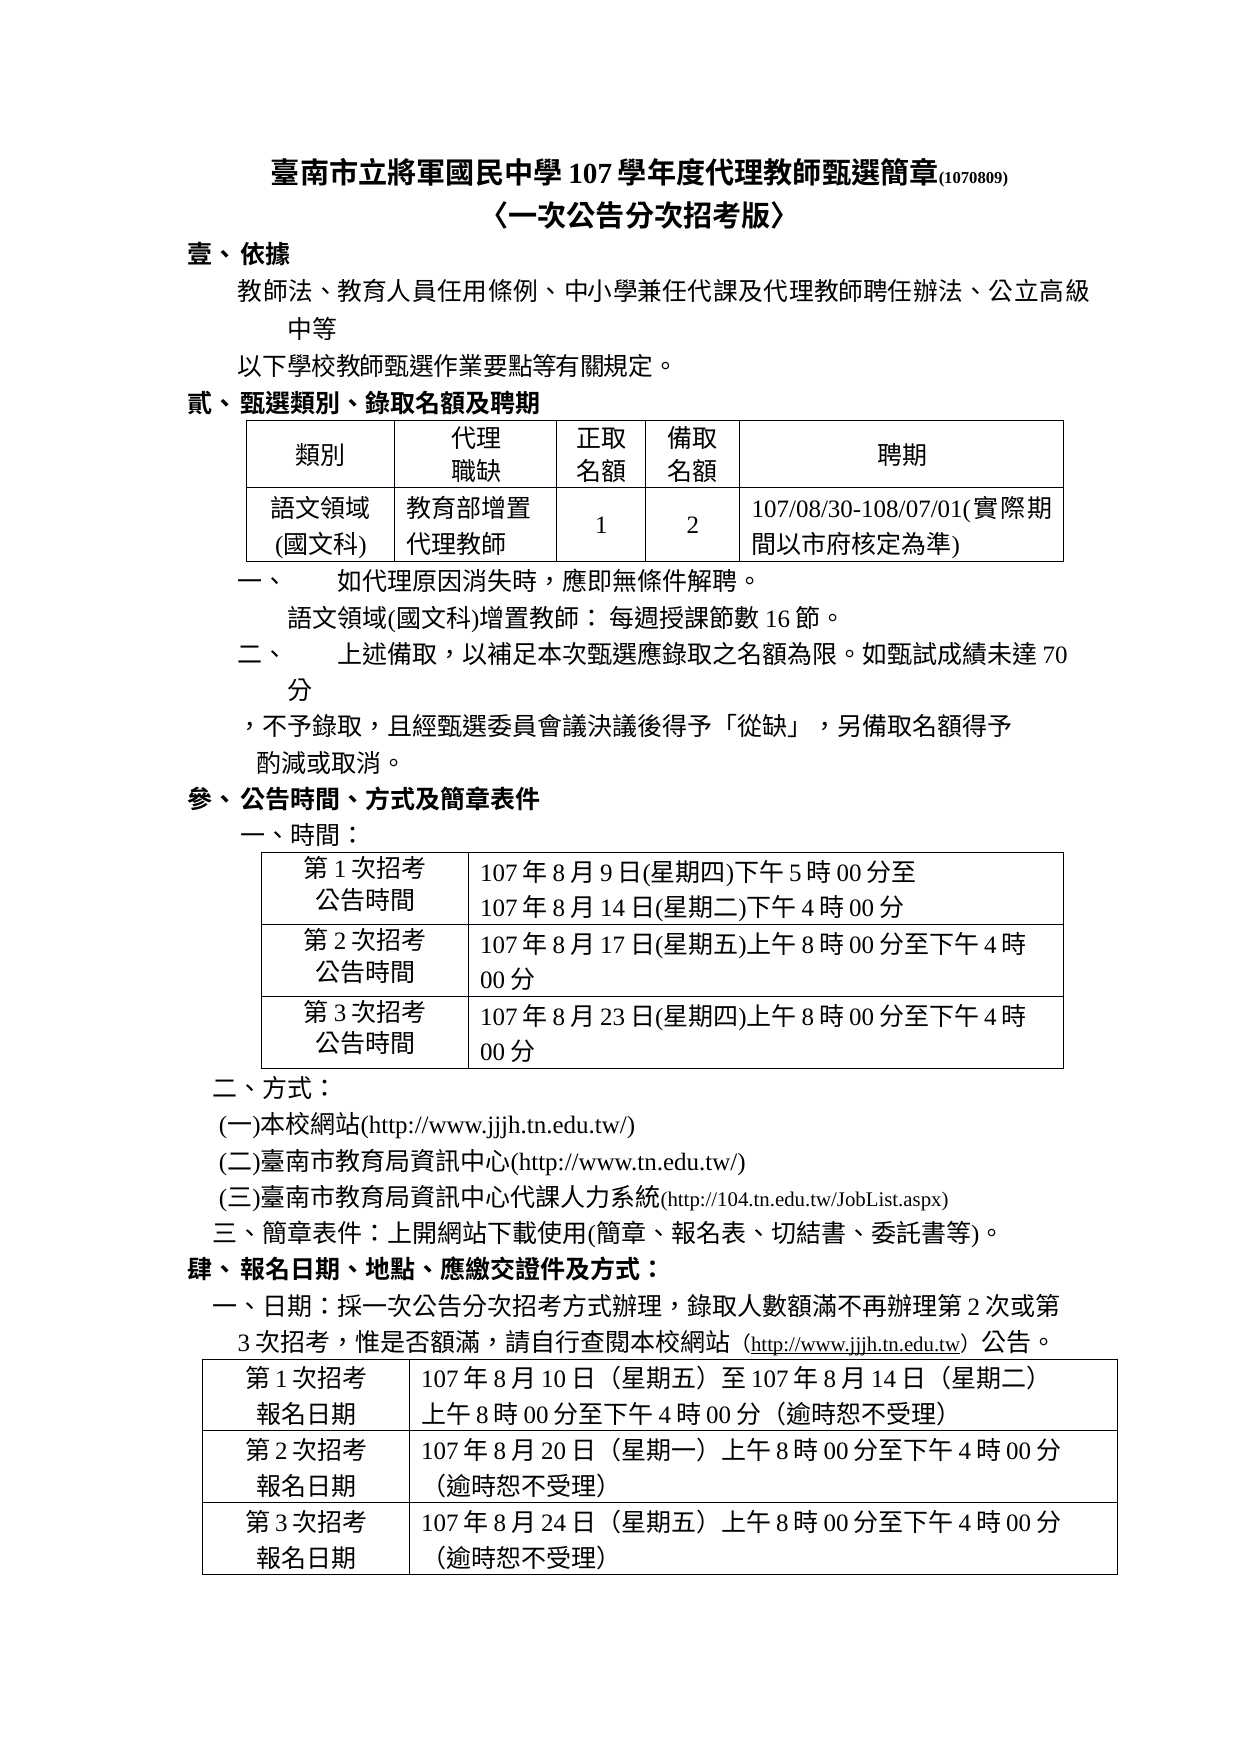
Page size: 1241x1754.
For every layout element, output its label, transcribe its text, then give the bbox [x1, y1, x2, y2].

text 一、時間： [241, 816, 1091, 852]
list 公告時間、方式及簡章表件 [187, 779, 1091, 816]
text 3次招考，惟是否額滿，請自行查閱本校網站（http://www.jjjh.tn.edu.tw）公告。 [187, 1322, 1091, 1358]
text (一)本校網站(http://www.jjjh.tn.edu.tw/) [187, 1105, 1091, 1141]
table_cell 第3次招考 公告時間 [262, 997, 468, 1067]
text (三)臺南市教育局資訊中心代課人力系統(http://104.tn.edu.tw/JobList.aspx) [187, 1177, 1091, 1213]
text 〈一次公告分次招考版〉 [187, 192, 1091, 234]
table_cell 第2次招考 報名日期 [203, 1431, 409, 1502]
list 依據 [187, 234, 1091, 271]
table_header 備取 名額 [646, 421, 739, 487]
table_header 代理 職缺 [395, 421, 556, 487]
table_cell 第3次招考 報名日期 [203, 1503, 409, 1574]
table_cell 107年8月24日（星期五）上午8時00分至下午4時00分 （逾時恕不受理） [410, 1503, 1117, 1574]
list 甄選類別、錄取名額及聘期 [187, 383, 1091, 419]
table_cell 第2次招考 公告時間 [262, 925, 468, 996]
table_header 107年8月9日(星期四)下午5時00分至 107年8月14日(星期二)下午4時00分 [469, 853, 1063, 924]
text 二、方式： [187, 1068, 1091, 1105]
table_cell 107年8月20日（星期一）上午8時00分至下午4時00分 （逾時恕不受理） [410, 1431, 1117, 1502]
table_cell 1 [557, 488, 645, 561]
table_header 類別 [247, 421, 394, 487]
text 三、簡章表件：上開網站下載使用(簡章、報名表、切結書、委託書等)。 [187, 1213, 1091, 1250]
list 上述備取，以補足本次甄選應錄取之名額為限。如甄試成績未達70分 [237, 634, 1091, 707]
text 臺南市立將軍國民中學107學年度代理教師甄選簡章(1070809) [187, 150, 1091, 192]
table_header 聘期 [740, 421, 1063, 487]
table_cell 107/08/30-108/07/01(實際期間以市府核定為準) [740, 488, 1063, 561]
table_cell 107年8月23日(星期四)上午8時00分至下午4時00分 [469, 997, 1063, 1067]
text (二)臺南市教育局資訊中心(http://www.tn.edu.tw/) [187, 1141, 1091, 1177]
text 教師法、教育人員任用條例、中小學兼任代課及代理教師聘任辦法、公立高級中等 [237, 271, 1091, 346]
text 以下學校教師甄選作業要點等有關規定。 [237, 346, 1091, 383]
table_header 107年8月10日（星期五）至107年8月14日（星期二） 上午8時00分至下午4時00分（逾時恕不受理） [410, 1360, 1117, 1430]
text 一、日期：採一次公告分次招考方式辦理，錄取人數額滿不再辦理第2次或第 [187, 1286, 1091, 1322]
table_header 第1次招考 報名日期 [203, 1360, 409, 1430]
table_cell 語文領域 (國文科) [247, 488, 394, 561]
table_header 正取 名額 [557, 421, 645, 487]
table_cell 2 [646, 488, 739, 561]
text 語文領域(國文科)增置教師： 每週授課節數16節。 [287, 598, 1091, 634]
table_cell 教育部增置代理教師 [395, 488, 556, 561]
table_cell 107年8月17日(星期五)上午8時00分至下午4時00分 [469, 925, 1063, 996]
list 如代理原因消失時，應即無條件解聘。 [237, 562, 1091, 598]
list 報名日期、地點、應繳交證件及方式： [187, 1250, 1091, 1286]
text 酌減或取消。 [187, 743, 1091, 779]
table_header 第1次招考 公告時間 [262, 853, 468, 924]
text ，不予錄取，且經甄選委員會議決議後得予「從缺」，另備取名額得予 [187, 707, 1091, 743]
